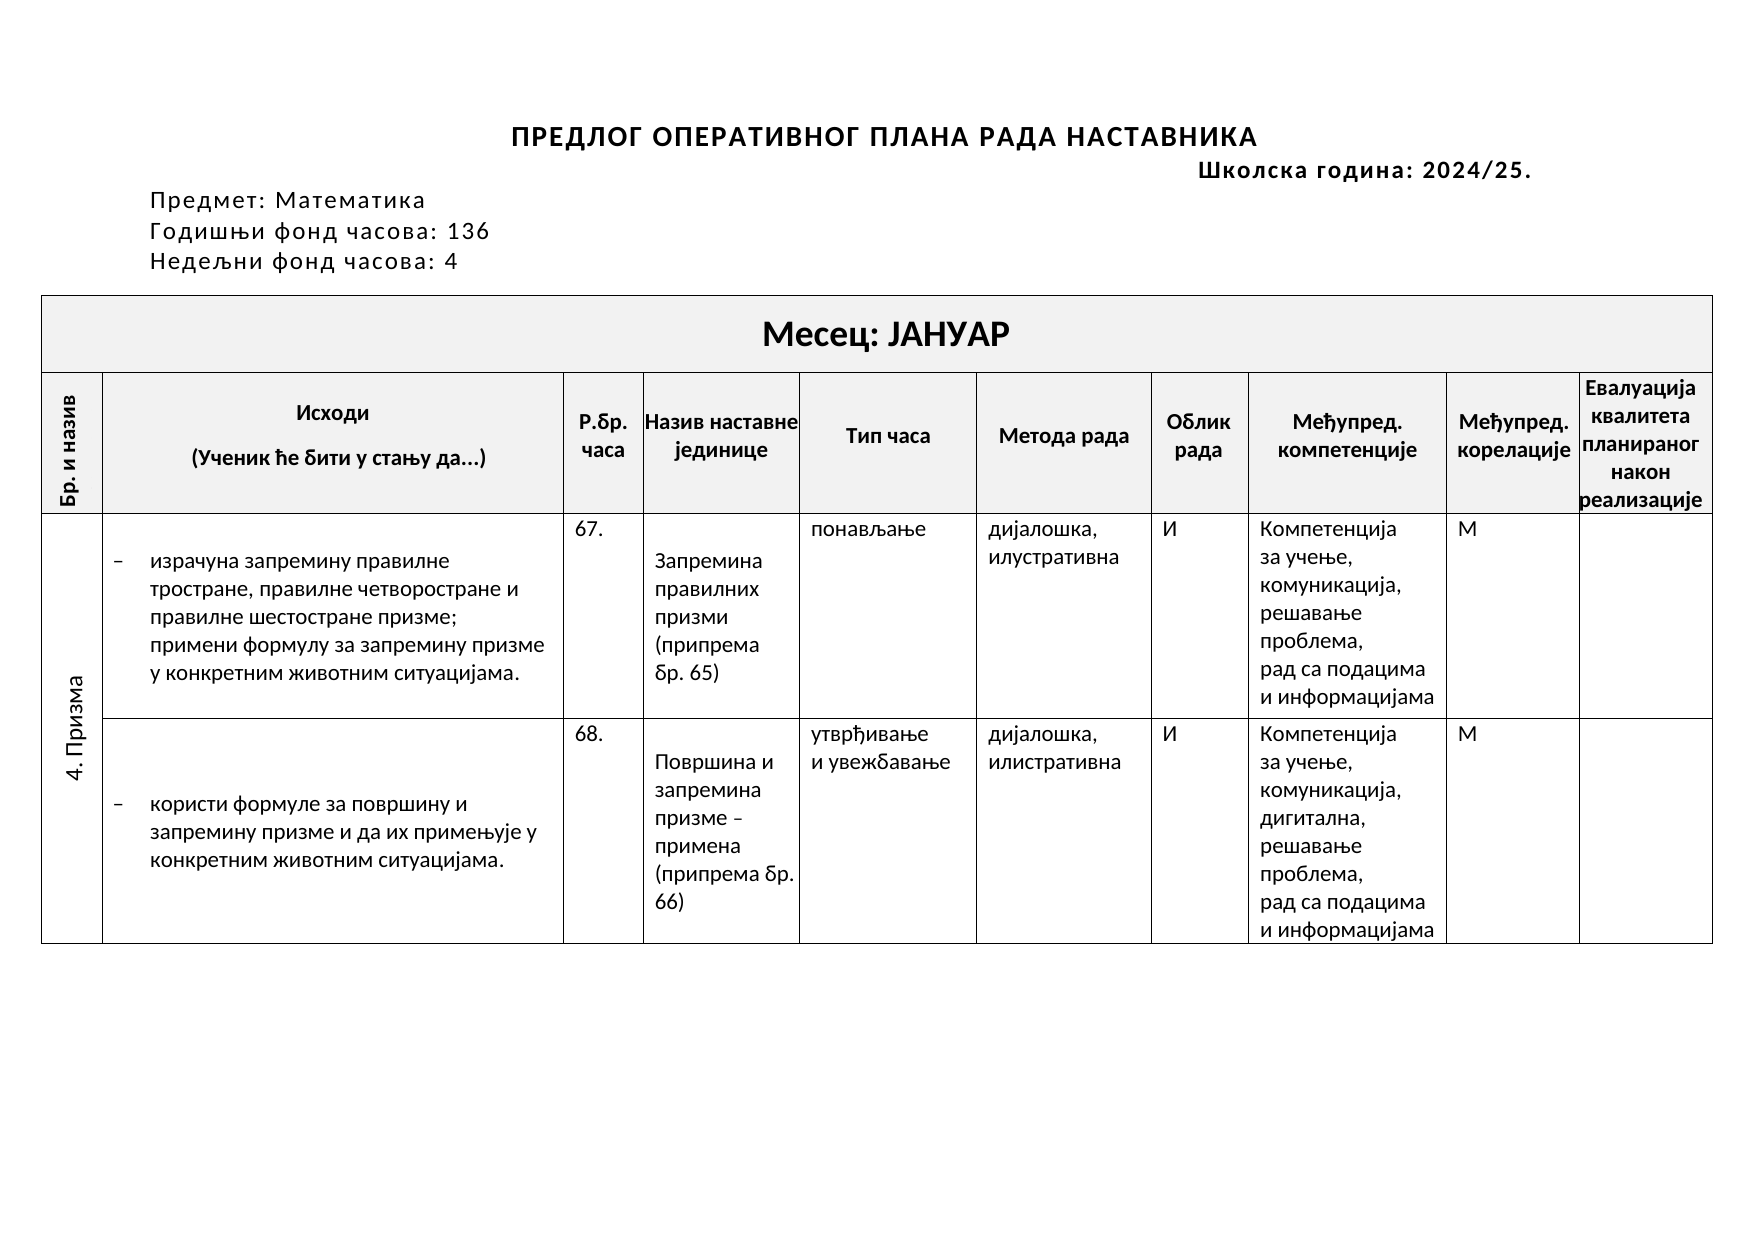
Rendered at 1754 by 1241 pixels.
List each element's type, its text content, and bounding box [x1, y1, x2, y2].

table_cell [977, 719, 1151, 943]
table_cell М [1447, 719, 1579, 943]
table_cell Међупред. компетенције [1249, 373, 1446, 513]
text Предмет: Математика [150, 184, 1604, 215]
table_cell Метода рада [977, 373, 1151, 513]
table_cell [1580, 514, 1712, 718]
table_cell И [1152, 514, 1248, 718]
text Годишњи фонд часова: 136 [150, 215, 1604, 245]
table_cell Облик рада [1152, 373, 1248, 513]
table_cell Компетенција за учење, комуникација, дигитална, решавање проблема, рад са подацима и информацијама [1249, 719, 1446, 943]
table_cell 67. [564, 514, 643, 718]
table_cell дијалошка, илустративна [977, 514, 1151, 718]
table_cell [1580, 719, 1712, 943]
table_cell И [1152, 719, 1248, 943]
table_cell Међупред. корелације [1447, 373, 1579, 513]
table_cell Назив наставне јединице [644, 373, 799, 513]
text Школска година: 2024/25. [1050, 154, 1604, 184]
table_cell Р.бр. часа [564, 373, 643, 513]
table_cell Запремина правилних призми (припрема бр. 65) [644, 514, 799, 718]
table_cell Компетенција за учење, комуникација, решавање проблема, рад са подацима и информацијама [1249, 514, 1446, 718]
text ПРЕДЛОГ ОПЕРАТИВНОГ ПЛАНА РАДА НАСТАВНИКА [150, 118, 1604, 154]
table_cell 4. Призма [42, 514, 102, 943]
table_cell М [1447, 514, 1579, 718]
table_cell понављање [800, 514, 976, 718]
table_cell Површина и запремина призме – примена (припрема бр. 66) [644, 719, 799, 943]
table_cell користи формуле за површину и запремину призме и да их примењује у конкретним животним ситуацијама. [103, 719, 563, 943]
table_cell Исходи (Ученик ће бити у стању да...) [103, 373, 563, 513]
table_cell израчуна запремину правилне тростране, правилне четворостране и правилне шестостране призме; примени формулу за запремину призме у конкретним животним ситуацијама. [103, 514, 563, 718]
text Недељни фонд часова: 4 [150, 245, 1604, 276]
table_cell Тип часа [800, 373, 976, 513]
table_cell Бр. и назив наст. теме [42, 373, 102, 513]
table_cell 68. [564, 719, 643, 943]
table_cell утврђивање и увежбавање [800, 719, 976, 943]
table_cell Евалуација квалитета планираног након реализације [1580, 373, 1712, 513]
table_header Месец: ЈАНУАР [42, 296, 1712, 372]
